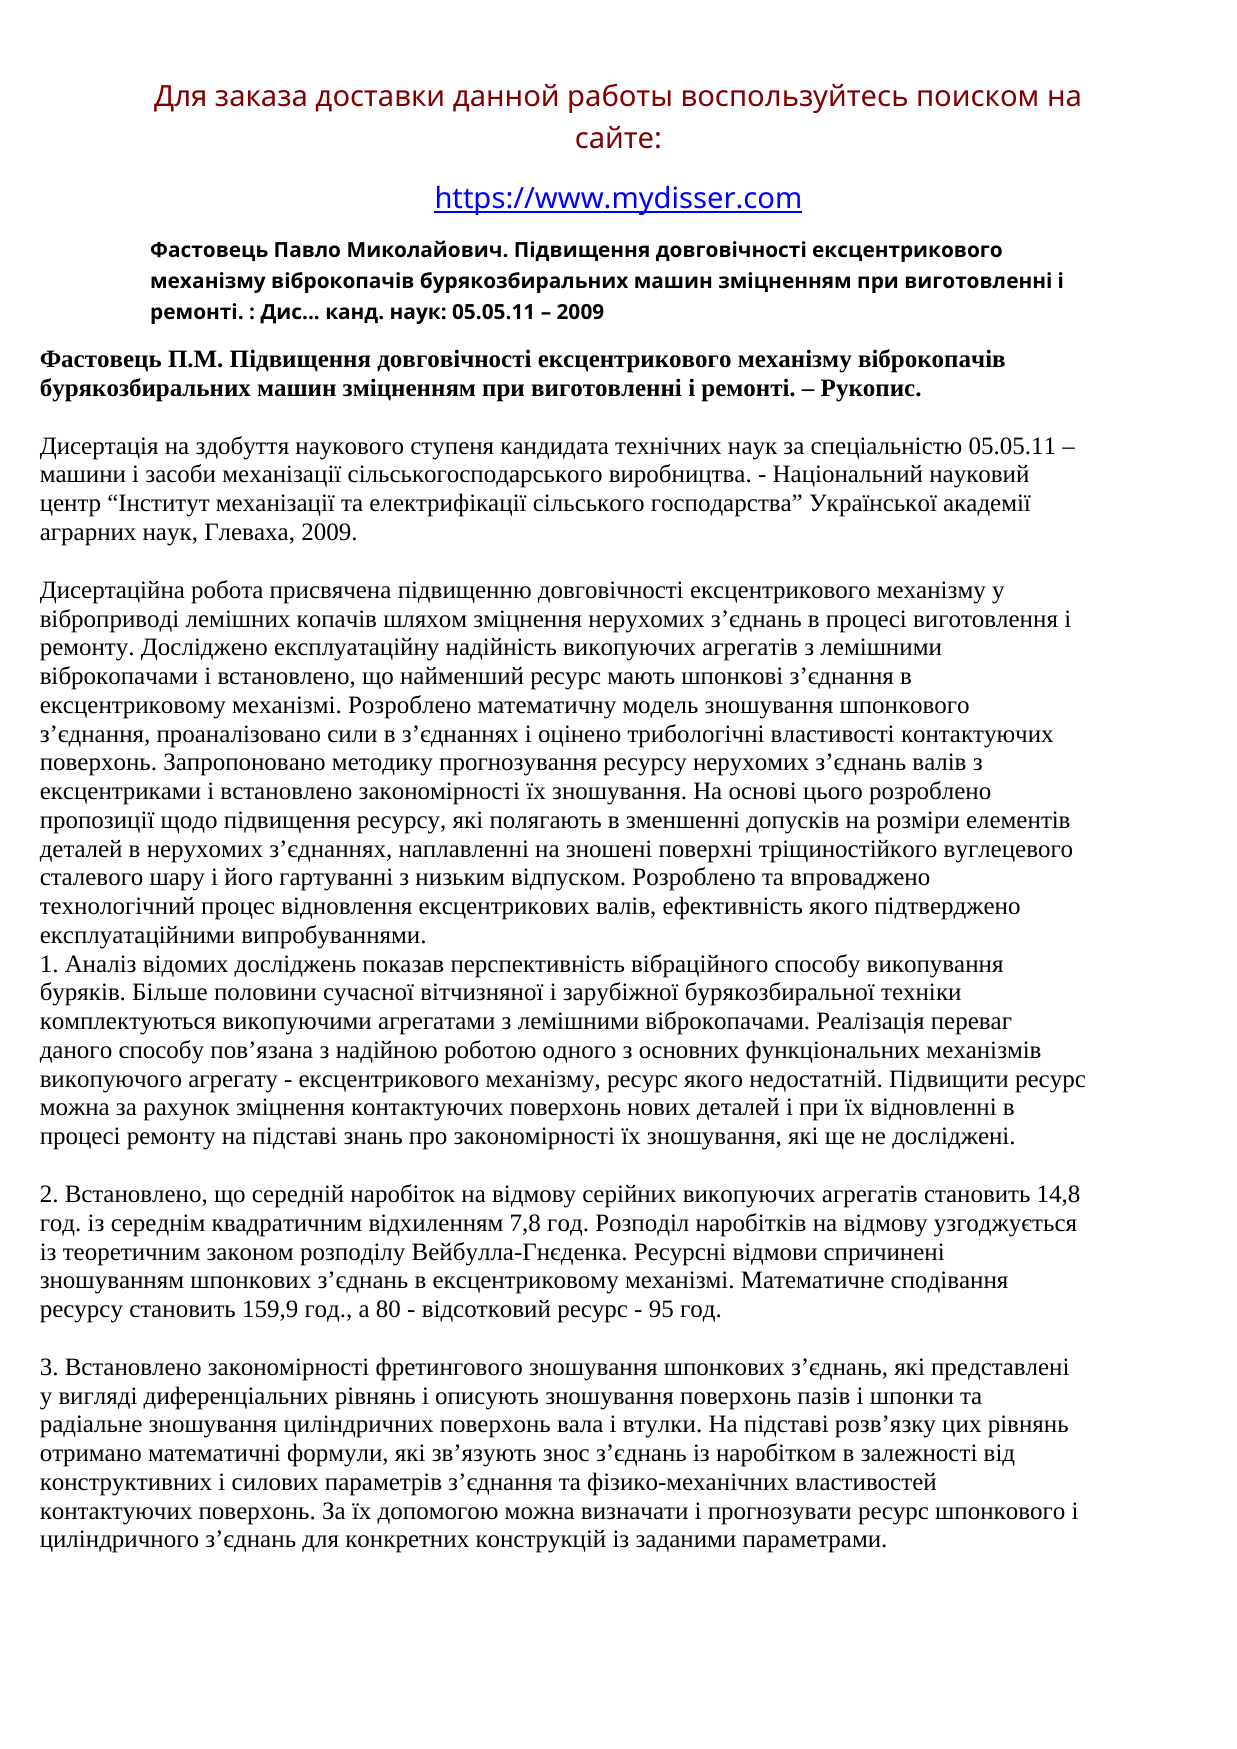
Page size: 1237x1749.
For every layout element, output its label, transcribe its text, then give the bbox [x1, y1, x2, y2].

table_header [40, 344, 1086, 949]
table_cell [40, 949, 1086, 1582]
text Фастовець Павло Миколайович. Підвищення довговічності ексцентрикового механізму віброкопачів бурякозбиральних машин зміцненням при виготовленні і ремонті. : Дис... канд. наук: 05.05.11 – 2009 [150, 236, 1086, 325]
